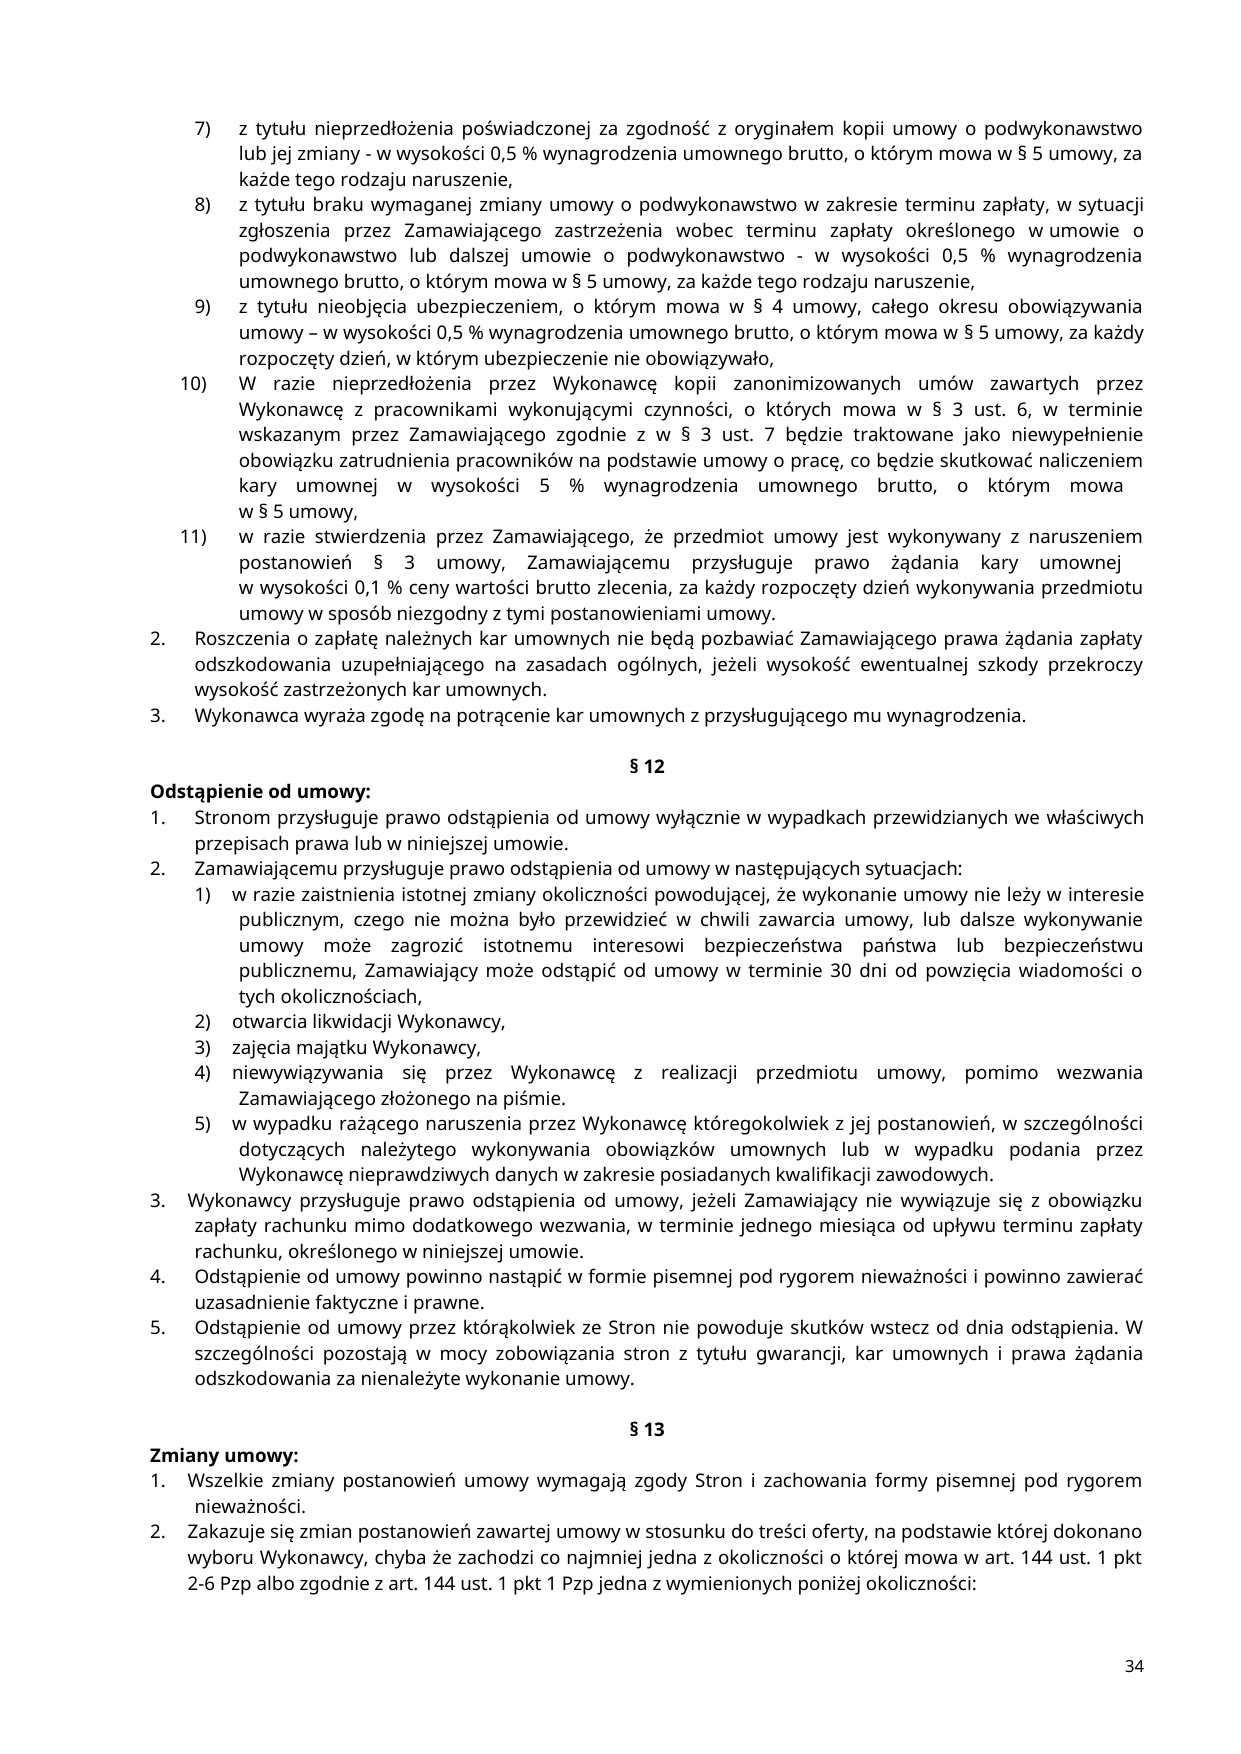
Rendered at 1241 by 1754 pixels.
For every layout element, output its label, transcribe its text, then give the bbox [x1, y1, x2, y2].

list z tytułu nieprzedłożenia poświadczonej za zgodność z oryginałem kopii umowy o podwykonawstwo lub jej zmiany - w wysokości 0,5 % wynagrodzenia umownego brutto, o którym mowa w § 5 umowy, za każde tego rodzaju naruszenie, [194, 115, 1144, 192]
text Odstąpienie od umowy: [150, 779, 1144, 804]
list otwarcia likwidacji Wykonawcy, [194, 1008, 1144, 1034]
list w razie stwierdzenia przez Zamawiającego, że przedmiot umowy jest wykonywany z naruszeniem postanowień § 3 umowy, Zamawiającemu przysługuje prawo żądania kary umownej w wysokości 0,1 % ceny wartości brutto zlecenia, za każdy rozpoczęty dzień wykonywania przedmiotu umowy w sposób niezgodny z tymi postanowieniami umowy. [179, 523, 1144, 626]
list Stronom przysługuje prawo odstąpienia od umowy wyłącznie w wypadkach przewidzianych we właściwych przepisach prawa lub w niniejszej umowie. [150, 804, 1144, 855]
list zajęcia majątku Wykonawcy, [194, 1034, 1144, 1059]
list Zakazuje się zmian postanowień zawartej umowy w stosunku do treści oferty, na podstawie której dokonano wyboru Wykonawcy, chyba że zachodzi co najmniej jedna z okoliczności o której mowa w art. 144 ust. 1 pkt 2-6 Pzp albo zgodnie z art. 144 ust. 1 pkt 1 Pzp jedna z wymienionych poniżej okoliczności: [150, 1519, 1144, 1595]
text § 13 [150, 1417, 1144, 1442]
list Odstąpienie od umowy przez którąkolwiek ze Stron nie powoduje skutków wstecz od dnia odstąpienia. W szczególności pozostają w mocy zobowiązania stron z tytułu gwarancji, kar umownych i prawa żądania odszkodowania za nienależyte wykonanie umowy. [150, 1315, 1144, 1391]
list W razie nieprzedłożenia przez Wykonawcę kopii zanonimizowanych umów zawartych przez Wykonawcę z pracownikami wykonującymi czynności, o których mowa w § 3 ust. 6, w terminie wskazanym przez Zamawiającego zgodnie z w § 3 ust. 7 będzie traktowane jako niewypełnienie obowiązku zatrudnienia pracowników na podstawie umowy o pracę, co będzie skutkować naliczeniem kary umownej w wysokości 5 % wynagrodzenia umownego brutto, o którym mowa w § 5 umowy, [179, 370, 1144, 523]
list z tytułu braku wymaganej zmiany umowy o podwykonawstwo w zakresie terminu zapłaty, w sytuacji zgłoszenia przez Zamawiającego zastrzeżenia wobec terminu zapłaty określonego w umowie o podwykonawstwo lub dalszej umowie o podwykonawstwo - w wysokości 0,5 % wynagrodzenia umownego brutto, o którym mowa w § 5 umowy, za każde tego rodzaju naruszenie, [194, 192, 1144, 294]
list Wykonawcy przysługuje prawo odstąpienia od umowy, jeżeli Zamawiający nie wywiązuje się z obowiązku zapłaty rachunku mimo dodatkowego wezwania, w terminie jednego miesiąca od upływu terminu zapłaty rachunku, określonego w niniejszej umowie. [150, 1187, 1144, 1264]
list z tytułu nieobjęcia ubezpieczeniem, o którym mowa w § 4 umowy, całego okresu obowiązywania umowy – w wysokości 0,5 % wynagrodzenia umownego brutto, o którym mowa w § 5 umowy, za każdy rozpoczęty dzień, w którym ubezpieczenie nie obowiązywało, [194, 294, 1144, 370]
list Wszelkie zmiany postanowień umowy wymagają zgody Stron i zachowania formy pisemnej pod rygorem nieważności. [150, 1468, 1144, 1519]
list Zamawiającemu przysługuje prawo odstąpienia od umowy w następujących sytuacjach: [150, 855, 1144, 881]
text Zmiany umowy: [150, 1442, 1144, 1468]
list niewywiązywania się przez Wykonawcę z realizacji przedmiotu umowy, pomimo wezwania Zamawiającego złożonego na piśmie. [194, 1059, 1144, 1111]
list w wypadku rażącego naruszenia przez Wykonawcę któregokolwiek z jej postanowień, w szczególności dotyczących należytego wykonywania obowiązków umownych lub w wypadku podania przez Wykonawcę nieprawdziwych danych w zakresie posiadanych kwalifikacji zawodowych. [194, 1111, 1144, 1187]
list w razie zaistnienia istotnej zmiany okoliczności powodującej, że wykonanie umowy nie leży w interesie publicznym, czego nie można było przewidzieć w chwili zawarcia umowy, lub dalsze wykonywanie umowy może zagrozić istotnemu interesowi bezpieczeństwa państwa lub bezpieczeństwu publicznemu, Zamawiający może odstąpić od umowy w terminie 30 dni od powzięcia wiadomości o tych okolicznościach, [194, 881, 1144, 1008]
text § 12 [150, 753, 1144, 779]
list Roszczenia o zapłatę należnych kar umownych nie będą pozbawiać Zamawiającego prawa żądania zapłaty odszkodowania uzupełniającego na zasadach ogólnych, jeżeli wysokość ewentualnej szkody przekroczy wysokość zastrzeżonych kar umownych. [150, 626, 1144, 702]
list Odstąpienie od umowy powinno nastąpić w formie pisemnej pod rygorem nieważności i powinno zawierać uzasadnienie faktyczne i prawne. [150, 1264, 1144, 1315]
list Wykonawca wyraża zgodę na potrącenie kar umownych z przysługującego mu wynagrodzenia. [150, 702, 1144, 728]
